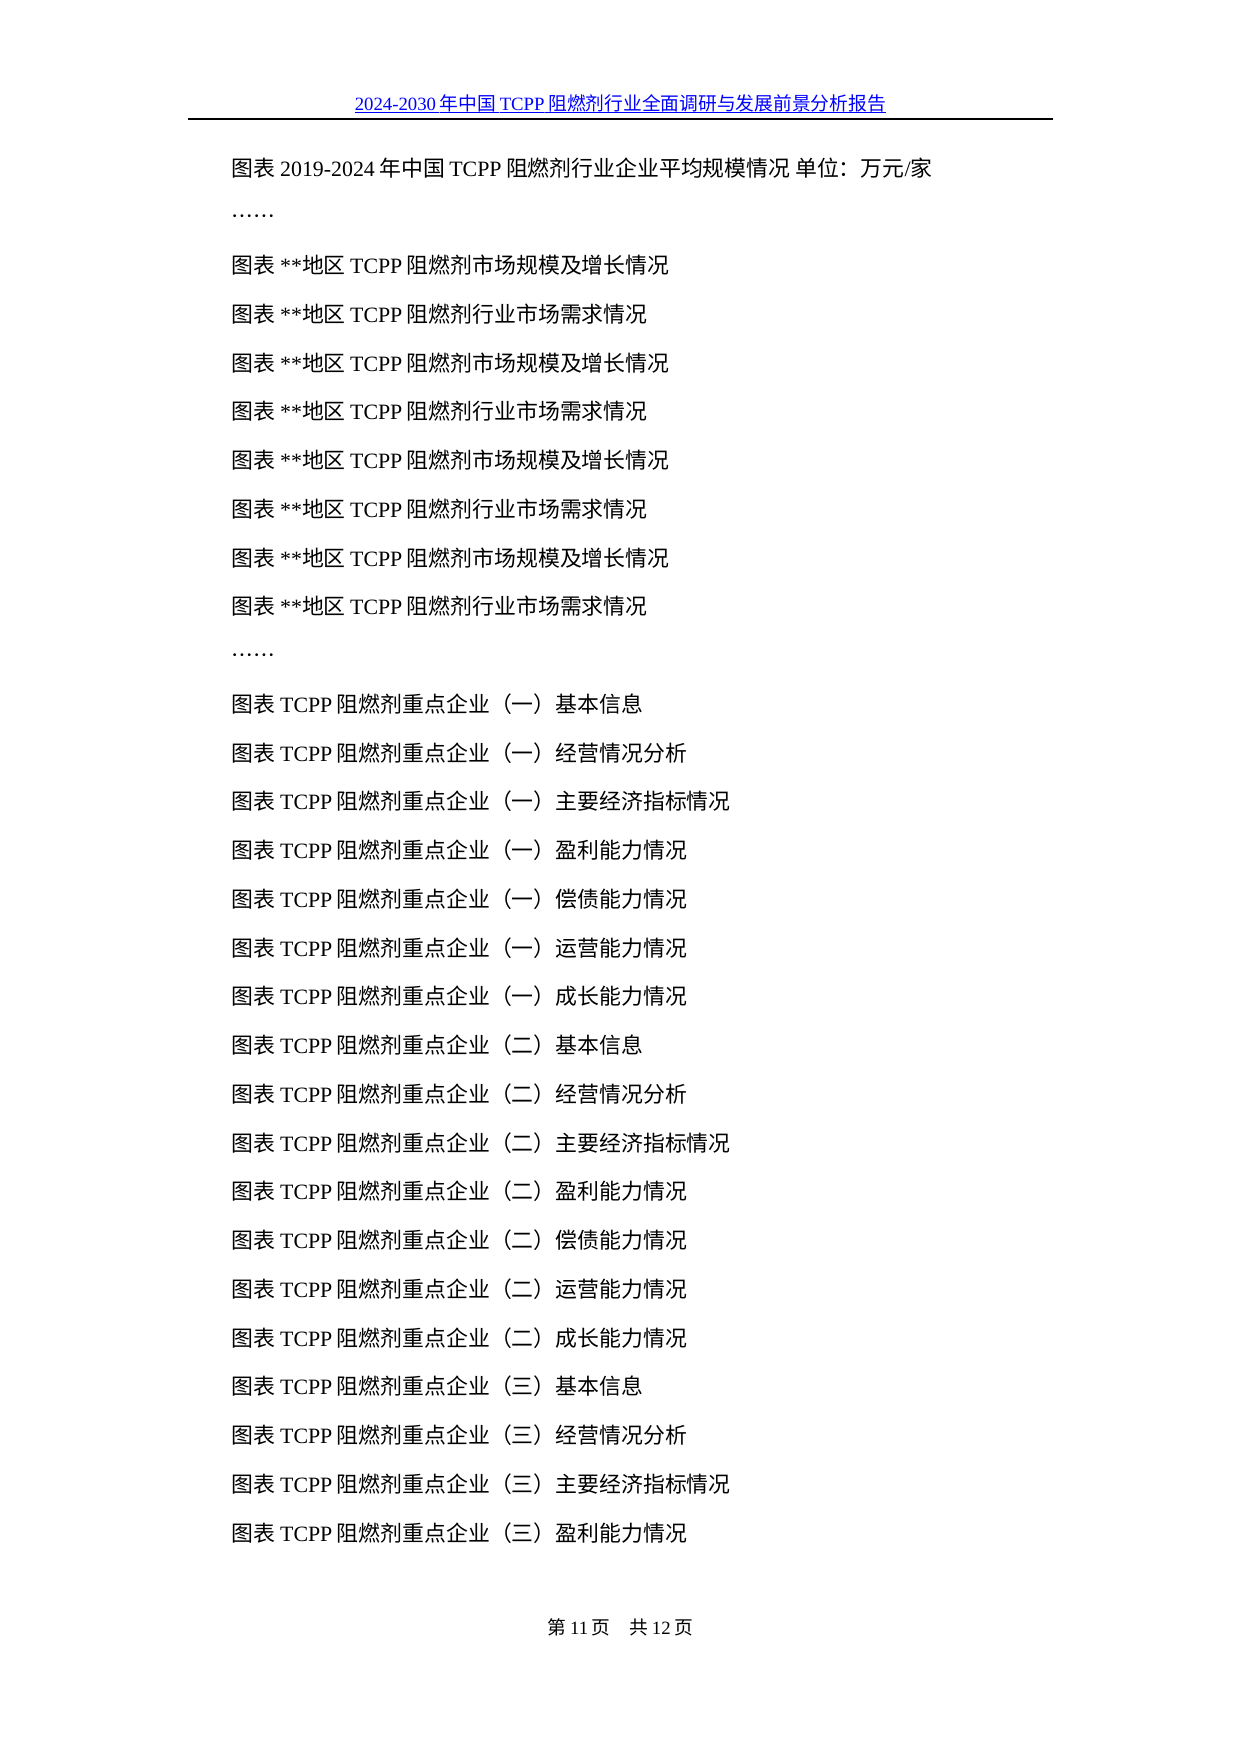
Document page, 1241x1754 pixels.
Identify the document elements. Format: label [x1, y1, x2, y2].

text [187, 150, 1053, 1548]
